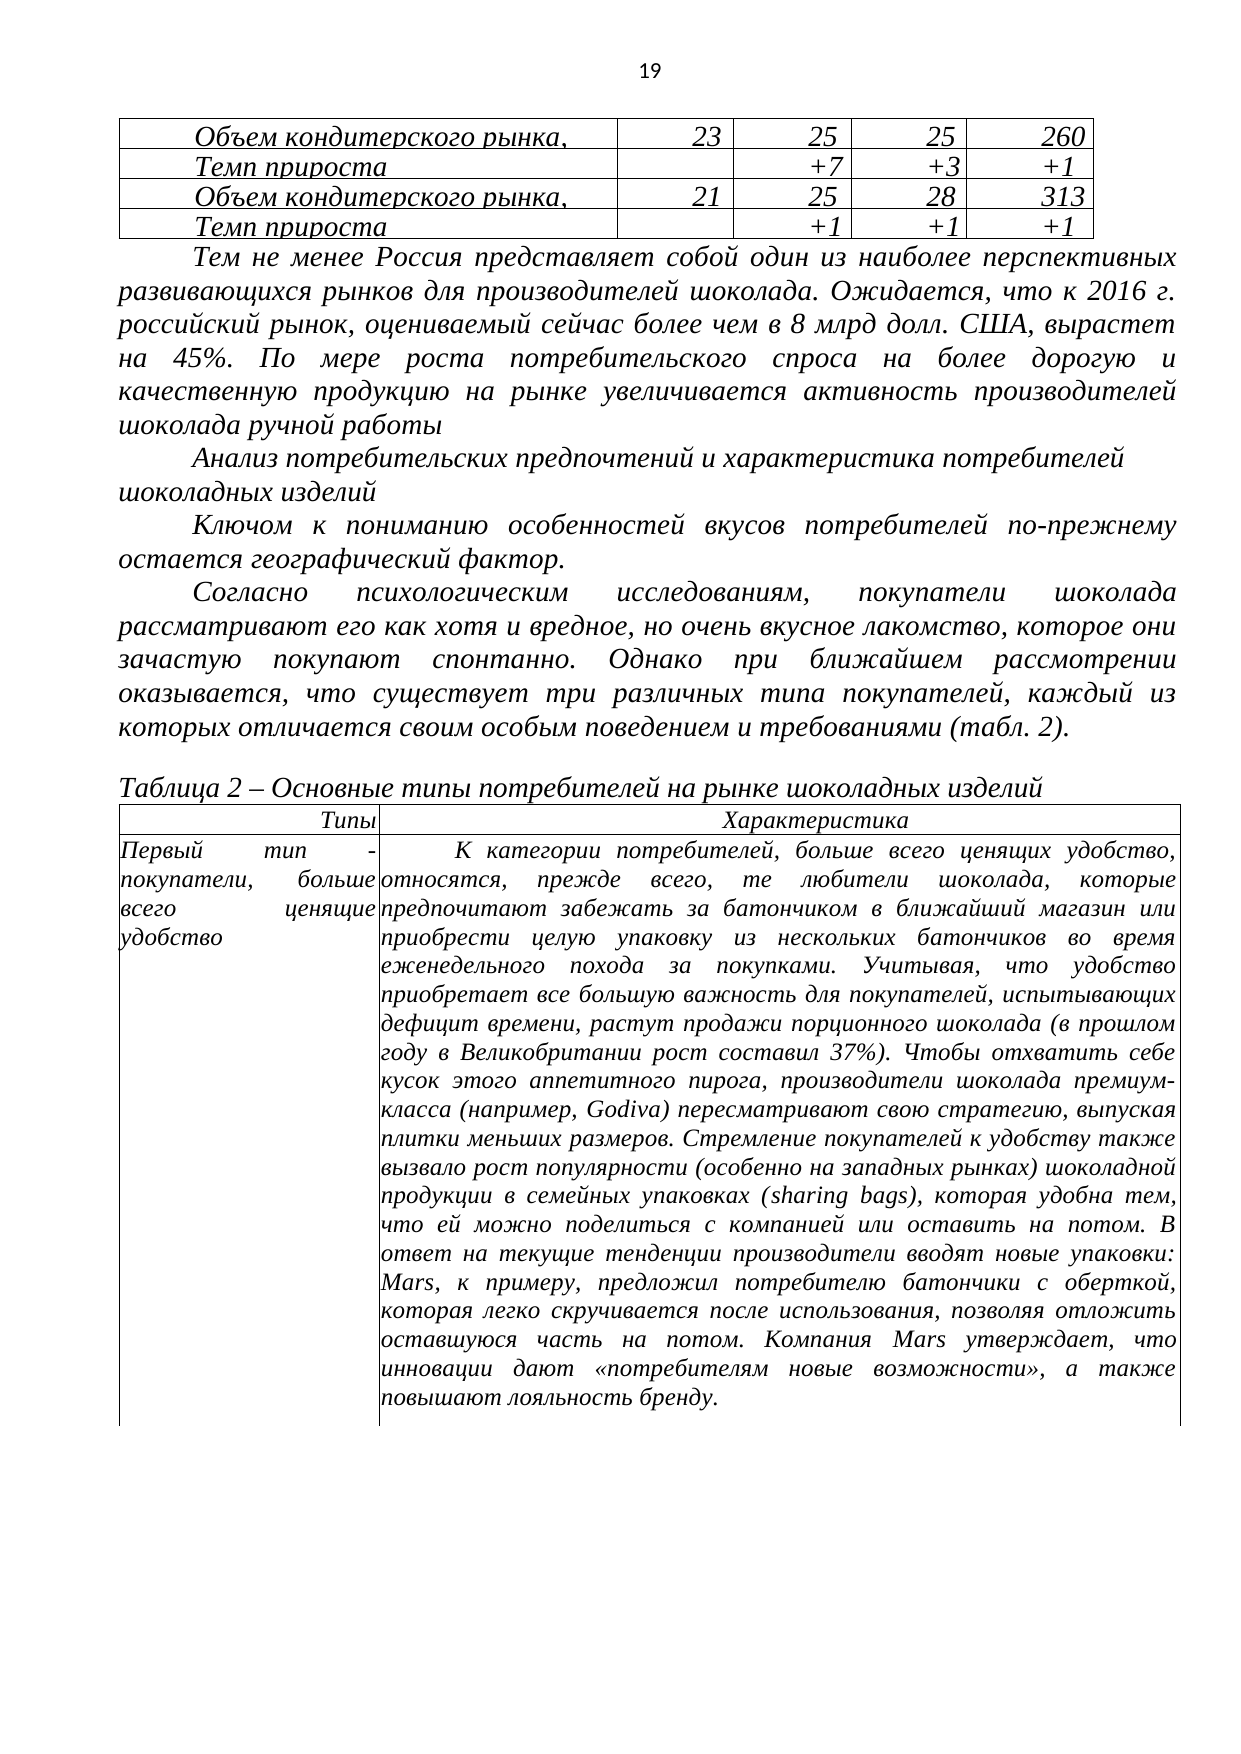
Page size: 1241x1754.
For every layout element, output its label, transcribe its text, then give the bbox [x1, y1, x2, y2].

table_cell 284,4 [852, 179, 966, 208]
table_cell Первый тип - покупатели, больше всего ценящие удобство [120, 835, 379, 1426]
table_cell Объем кондитерского рынка, млрд. руб. [120, 179, 617, 208]
table_cell +1% [967, 149, 1093, 178]
table_cell [618, 149, 733, 178]
table_cell 218,3 [618, 179, 733, 208]
table_cell +3% [852, 149, 966, 178]
table_header Типы потребителей [120, 805, 379, 834]
table_cell +13% [852, 209, 966, 238]
table_cell 2609 [967, 119, 1093, 148]
table_cell 313,3 [967, 179, 1093, 208]
table_cell Темп прироста [120, 149, 617, 178]
table_cell +15% [734, 209, 851, 238]
table_cell К категории потребителей, больше всего ценящих удобство, относятся, прежде всего, те любители шоколада, которые предпочитают забежать за батончиком в ближайший магазин или приобрести целую упаковку из нескольких батончиков во время еженедельного похода за покупками. Учитывая, что удобство приобретает все большую важность для покупателей, испытывающих дефицит времени, растут продажи порционного шоколада (в прошлом году в Великобритании рост составил 37%). Чтобы отхватить себе кусок этого аппетитного пирога, производители шоколада премиум-класса (например, Godiva) пересматривают свою стратегию, выпуская плитки меньших размеров. Стремление покупателей к удобству также вызвало рост популярности (особенно на западных рынках) шоколадной продукции в семейных упаковках (sharing bags), которая удобна тем, что ей можно поделиться с компанией или оставить на потом. В ответ на текущие тенденции производители вводят новые упаковки: Mars, к примеру, предложил потребителю батончики с оберткой, которая легко скручивается после использования, позволяя отложить оставшуюся часть на потом. Компания Mars утверждает, что инновации дают «потребителям новые возможности», а также повышают лояльность бренду. [380, 835, 1180, 1426]
text Таблица 2 – Основные типы потребителей на рынке шоколадных изделий [118, 770, 1181, 804]
table_cell 2586 [852, 119, 966, 148]
text Анализ потребительских предпочтений и характеристика потребителей шоколадных изделий [118, 440, 1181, 507]
table_cell Объем кондитерского рынка, тыс. тонн [120, 119, 617, 148]
table_cell 2351 [618, 119, 733, 148]
text Ключом к пониманию особенностей вкусов потребителей по-прежнему остается географический фактор. [118, 507, 1181, 574]
table_cell [618, 209, 733, 238]
text Тем не менее Россия представляет собой один из наиболее перспективных развивающихся рынков для производителей шоколада. Ожидается, что к 2016 г. российский рынок, оцениваемый сейчас более чем в 8 млрд долл. США, вырастет на 45%. По мере роста потребительского спроса на более дорогую и качественную продукцию на рынке увеличивается активность производителей шоколада ручной работы [118, 239, 1181, 440]
table_cell 2506 [734, 119, 851, 148]
table_cell Темп прироста [120, 209, 617, 238]
table_cell +7% [734, 149, 851, 178]
text Согласно психологическим исследованиям, покупатели шоколада рассматривают его как хотя и вредное, но очень вкусное лакомство, которое они зачастую покупают спонтанно. Однако при ближайшем рассмотрении оказывается, что существует три различных типа покупателей, каждый из которых отличается своим особым поведением и требованиями (табл. 2). [118, 574, 1181, 742]
table_cell +10% [967, 209, 1093, 238]
table_header Характеристика [380, 805, 1180, 834]
table_cell 251,9 [734, 179, 851, 208]
